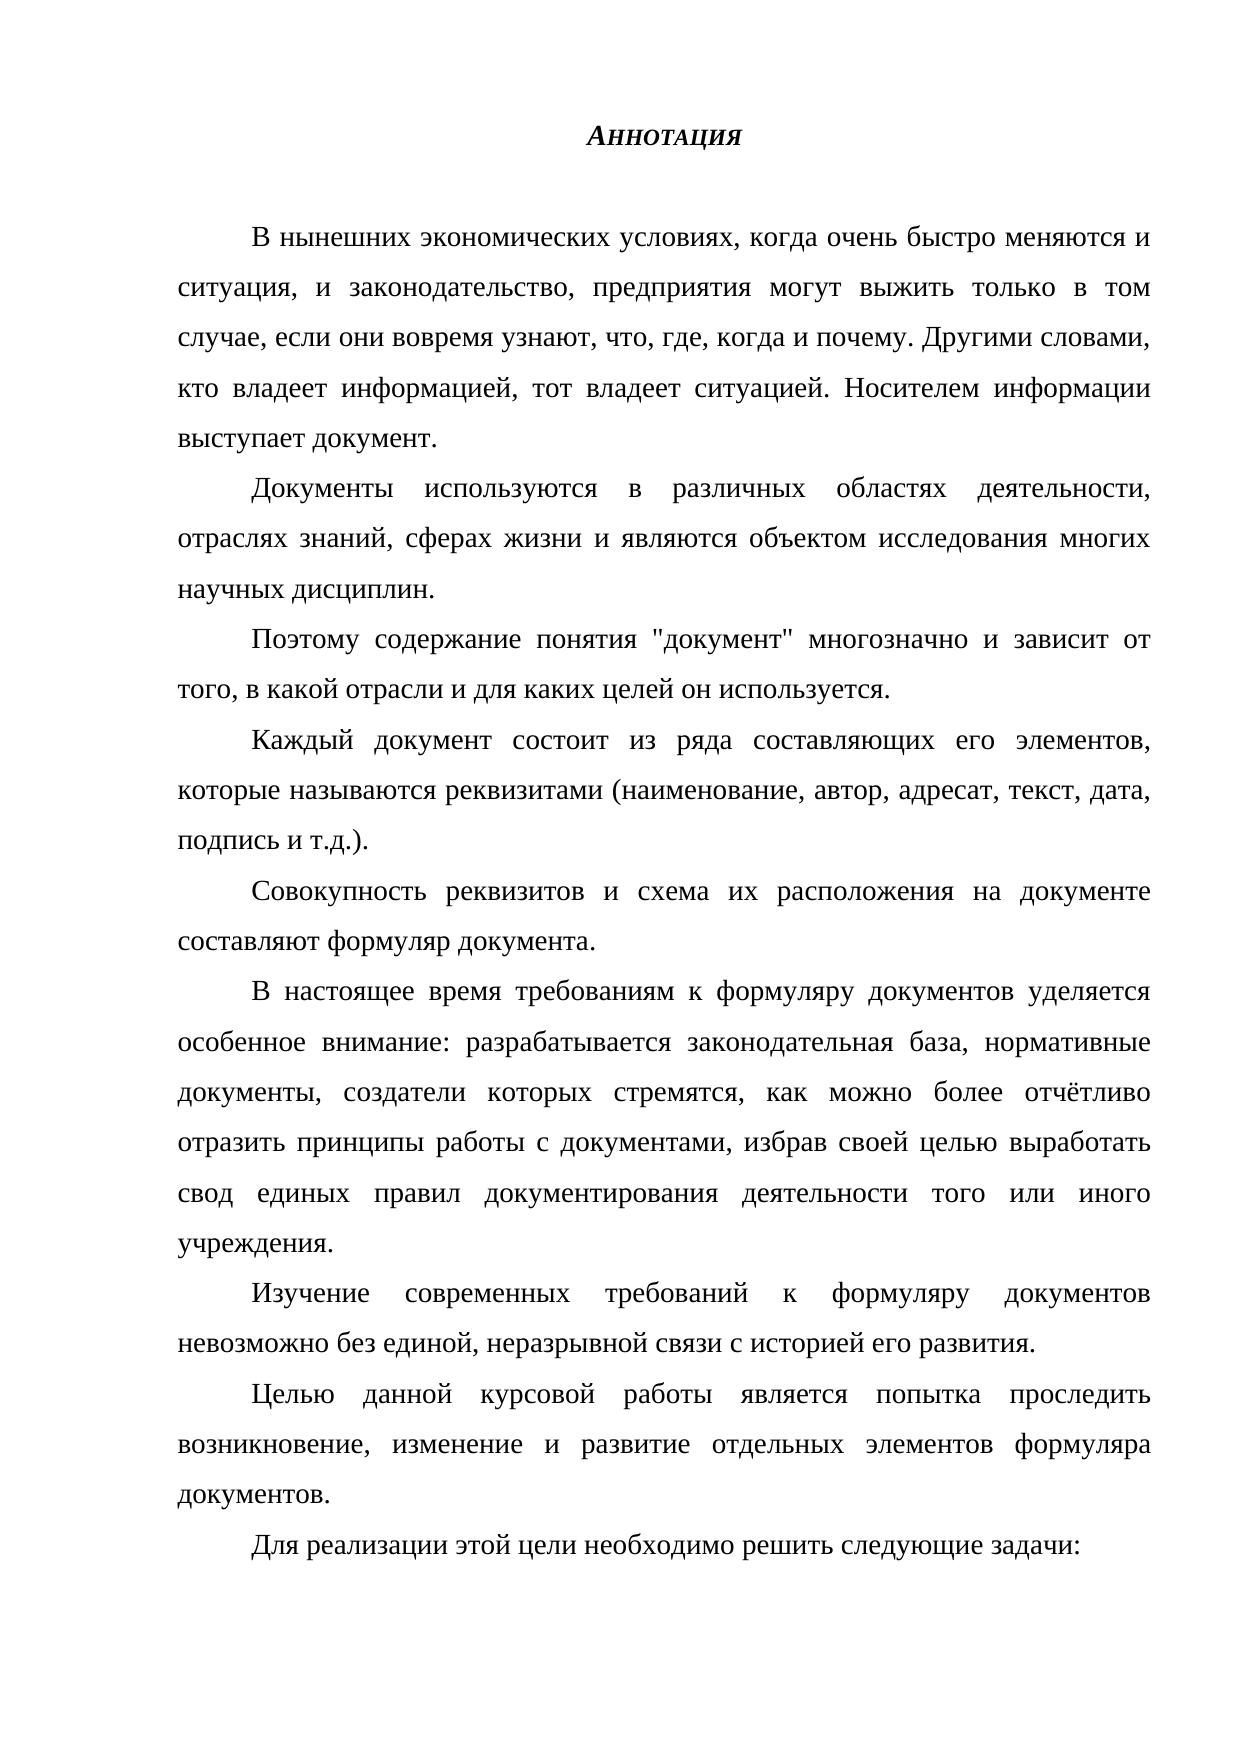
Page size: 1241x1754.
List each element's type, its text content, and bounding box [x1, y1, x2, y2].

text Изучение современных требований к формуляру документов невозможно без единой, неразрывной связи с историей его развития. [177, 1275, 1152, 1359]
text В нынешних экономических условиях, когда очень быстро меняются и ситуация, и законодательство, предприятия могут выжить только в том случае, если они вовремя узнают, что, где, когда и почему. Другими словами, кто владеет информацией, тот владеет ситуацией. Носителем информации выступает документ. [177, 219, 1152, 453]
subtitle Аннотация [177, 118, 1152, 152]
text Целью данной курсовой работы является попытка проследить возникновение, изменение и развитие отдельных элементов формуляра документов. [177, 1376, 1152, 1510]
text Для реализации этой цели необходимо решить следующие задачи: [177, 1527, 1152, 1560]
text Документы используются в различных областях деятельности, отраслях знаний, сферах жизни и являются объектом исследования многих научных дисциплин. [177, 470, 1152, 604]
text Совокупность реквизитов и схема их расположения на документе составляют формуляр документа. [177, 873, 1152, 957]
text В настоящее время требованиям к формуляру документов уделяется особенное внимание: разрабатывается законодательная база, нормативные документы, создатели которых стремятся, как можно более отчётливо отразить принципы работы с документами, избрав своей целью выработать свод единых правил документирования деятельности того или иного учреждения. [177, 973, 1152, 1258]
text Каждый документ состоит из ряда составляющих его элементов, которые называются реквизитами (наименование, автор, адресат, текст, дата, подпись и т.д.). [177, 722, 1152, 856]
text Поэтому содержание понятия "документ" многозначно и зависит от того, в какой отрасли и для каких целей он используется. [177, 621, 1152, 705]
